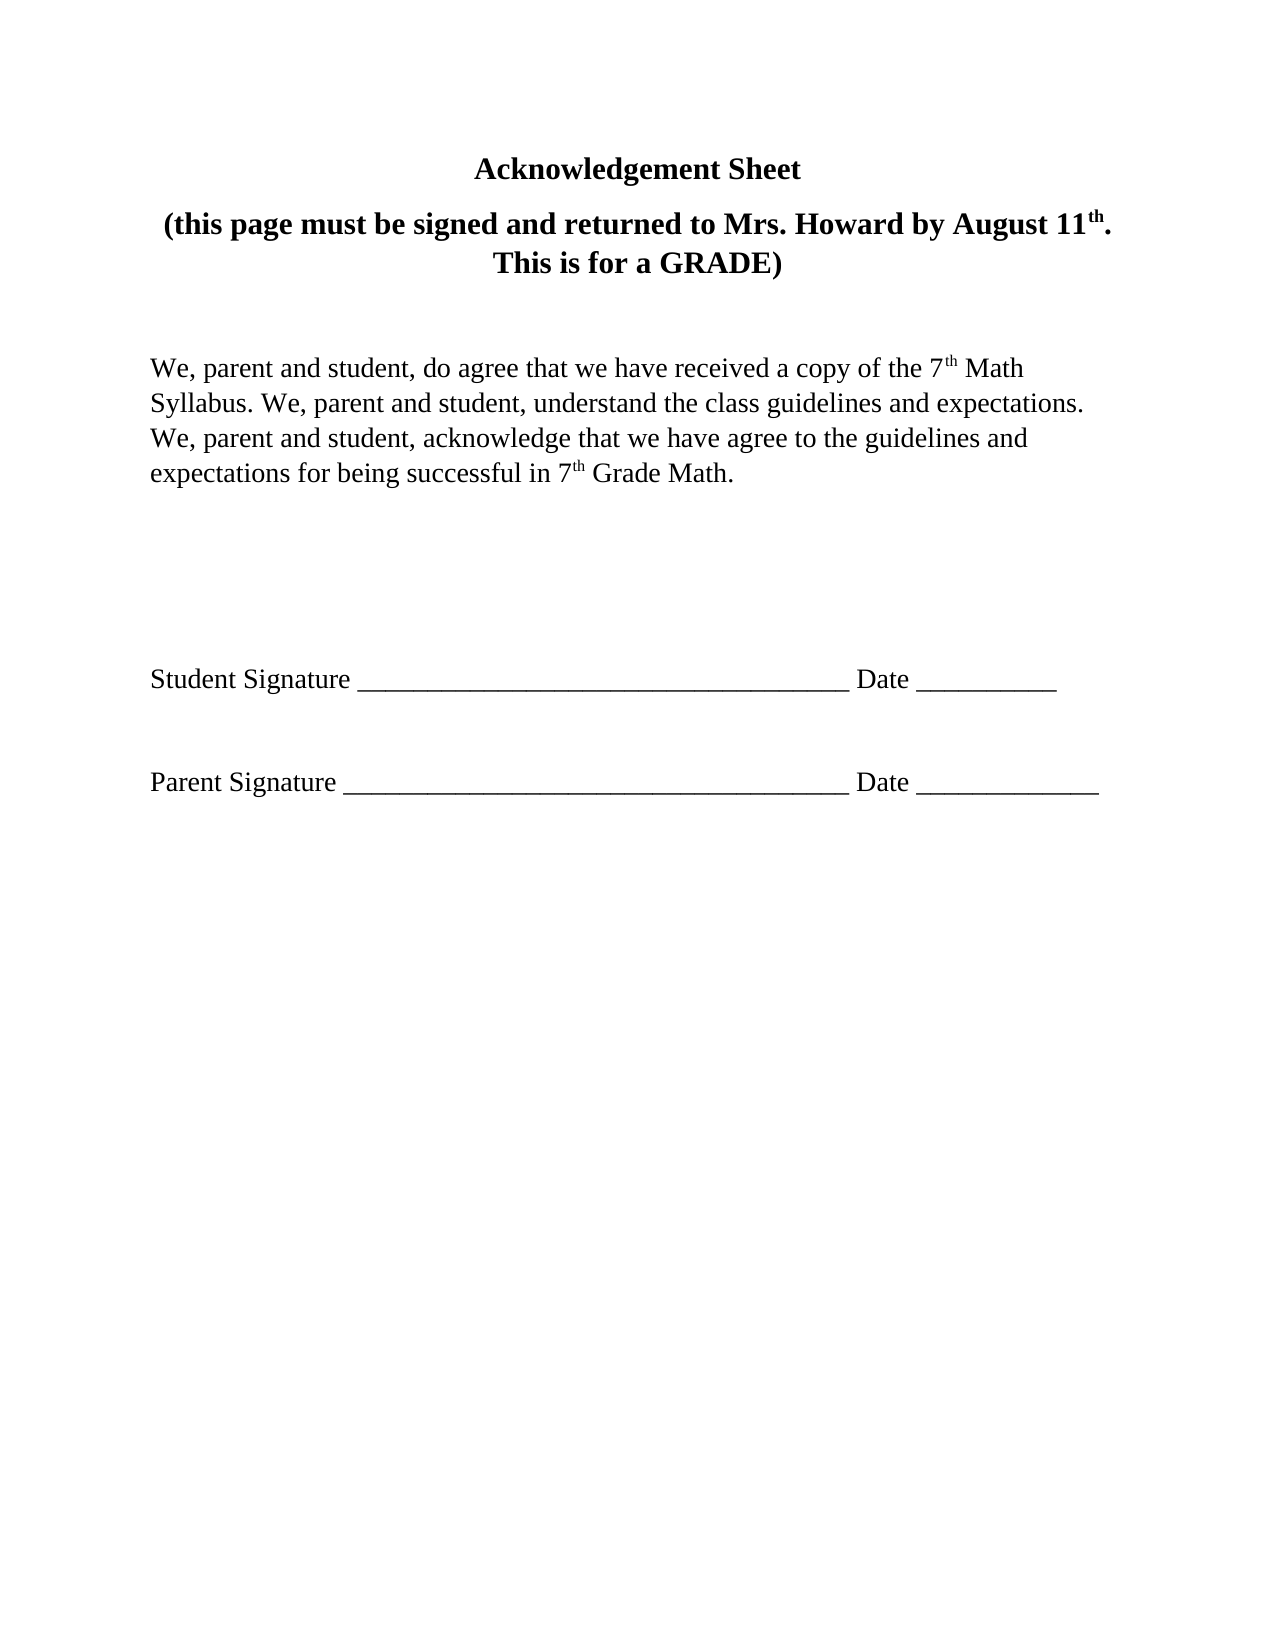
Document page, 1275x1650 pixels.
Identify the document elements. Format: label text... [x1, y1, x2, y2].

text Parent Signature ____________________________________ Date _____________ [150, 765, 1125, 798]
text (this page must be signed and returned to Mrs. Howard by August 11th. This is for a GRADE) [150, 205, 1125, 280]
text Student Signature ___________________________________ Date __________ [150, 662, 1125, 694]
text We, parent and student, do agree that we have received a copy of the 7th Math Syllabus. We, parent and student, understand the class guidelines and expectations. We, parent and student, acknowledge that we have agree to the guidelines and expectations for being successful in 7th Grade Math. [150, 351, 1125, 488]
text Acknowledgement Sheet [150, 150, 1125, 186]
